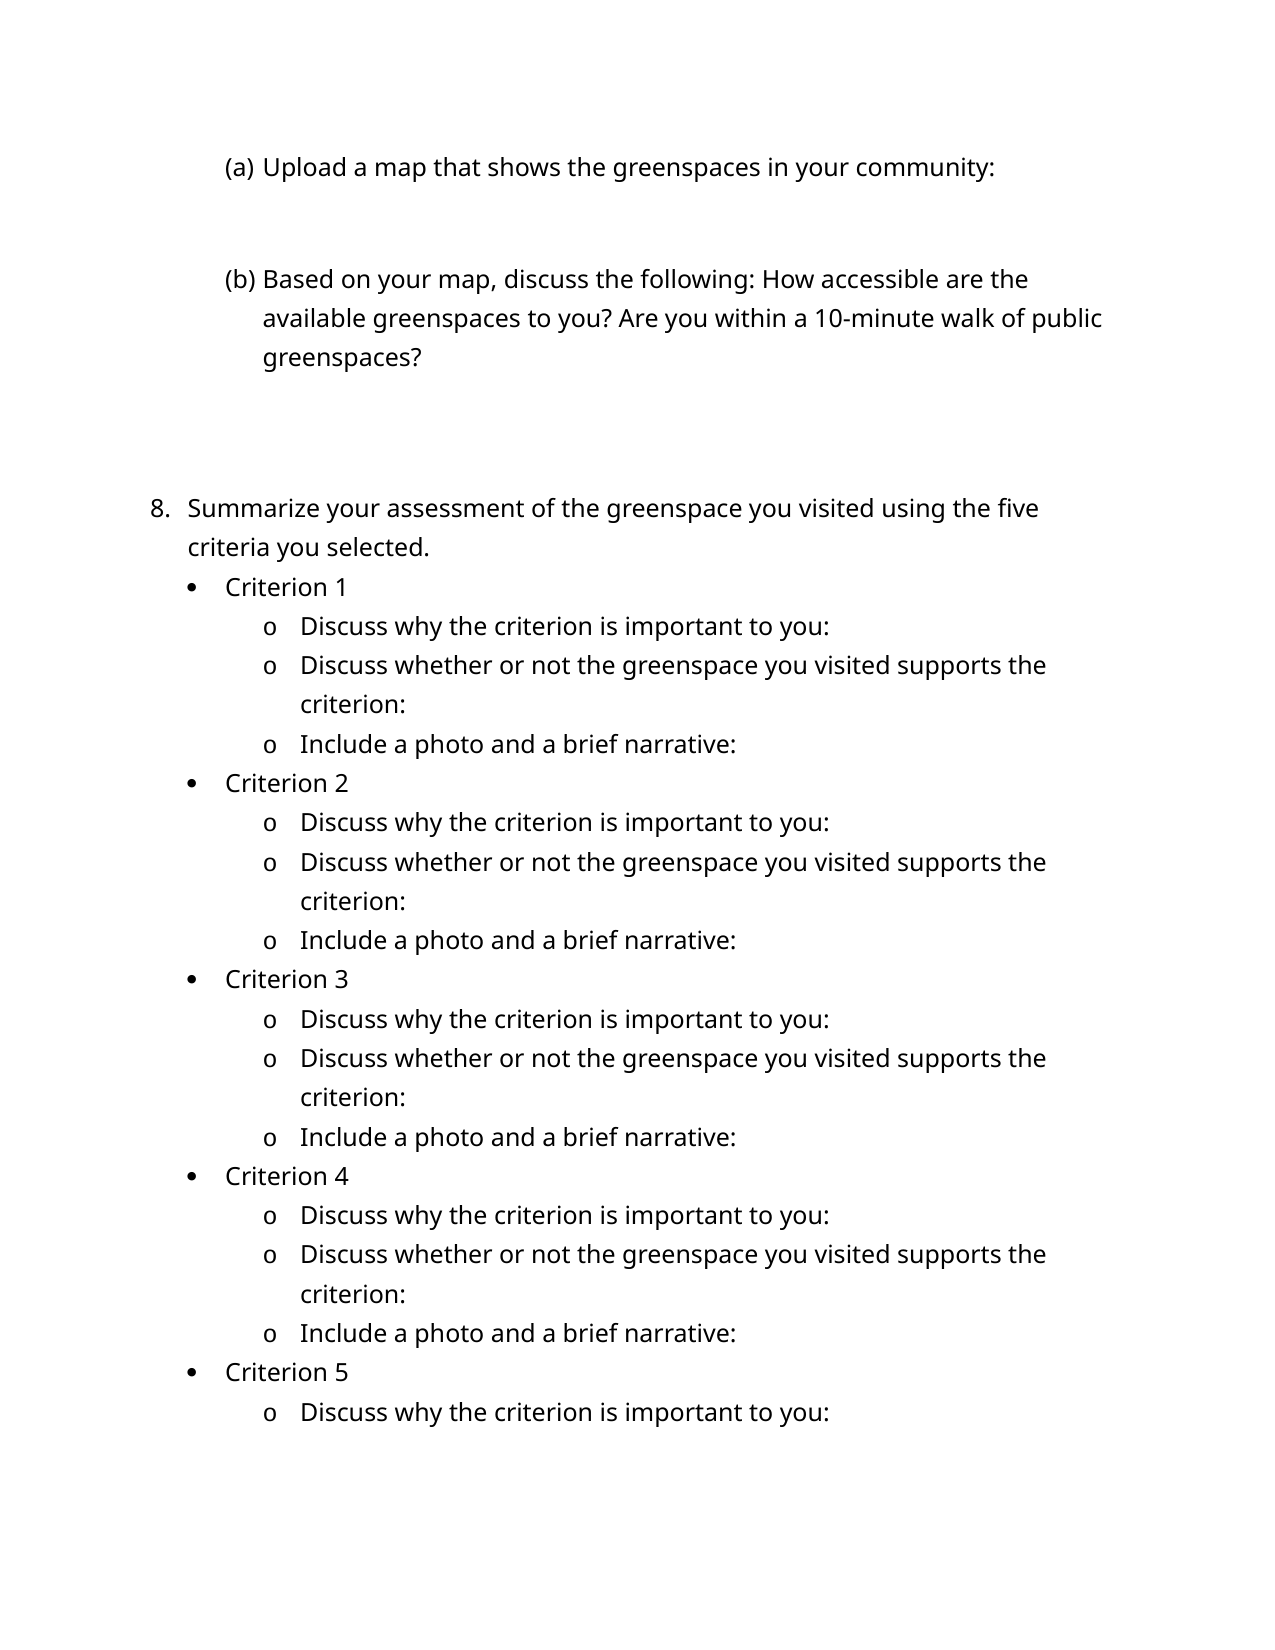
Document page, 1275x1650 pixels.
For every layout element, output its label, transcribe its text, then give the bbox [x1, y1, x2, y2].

list Include a photo and a brief narrative: [262, 1316, 1125, 1350]
list Include a photo and a brief narrative: [262, 1119, 1125, 1153]
list Criterion 2 [187, 766, 1125, 800]
list Based on your map, discuss the following: How accessible are the available greenspaces to you? Are you within a 10-minute walk of public greenspaces? [225, 262, 1125, 374]
list Discuss why the criterion is important to you: [262, 608, 1125, 643]
list Criterion 1 [187, 569, 1125, 603]
list Include a photo and a brief narrative: [262, 726, 1125, 761]
list Discuss why the criterion is important to you: [262, 1394, 1125, 1428]
list Discuss whether or not the greenspace you visited supports the criterion: [262, 648, 1125, 721]
list Criterion 3 [187, 962, 1125, 996]
list Criterion 4 [187, 1158, 1125, 1193]
list Discuss why the criterion is important to you: [262, 1198, 1125, 1232]
list Summarize your assessment of the greenspace you visited using the five criteria you selected. [150, 491, 1125, 564]
list Discuss whether or not the greenspace you visited supports the criterion: [262, 844, 1125, 918]
list Criterion 5 [187, 1355, 1125, 1389]
list Discuss why the criterion is important to you: [262, 1001, 1125, 1036]
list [262, 1237, 1125, 1311]
list Include a photo and a brief narrative: [262, 923, 1125, 957]
list Upload a map that shows the greenspaces in your community: [225, 150, 1125, 184]
list Discuss whether or not the greenspace you visited supports the criterion: [262, 1041, 1125, 1114]
list Discuss why the criterion is important to you: [262, 805, 1125, 839]
